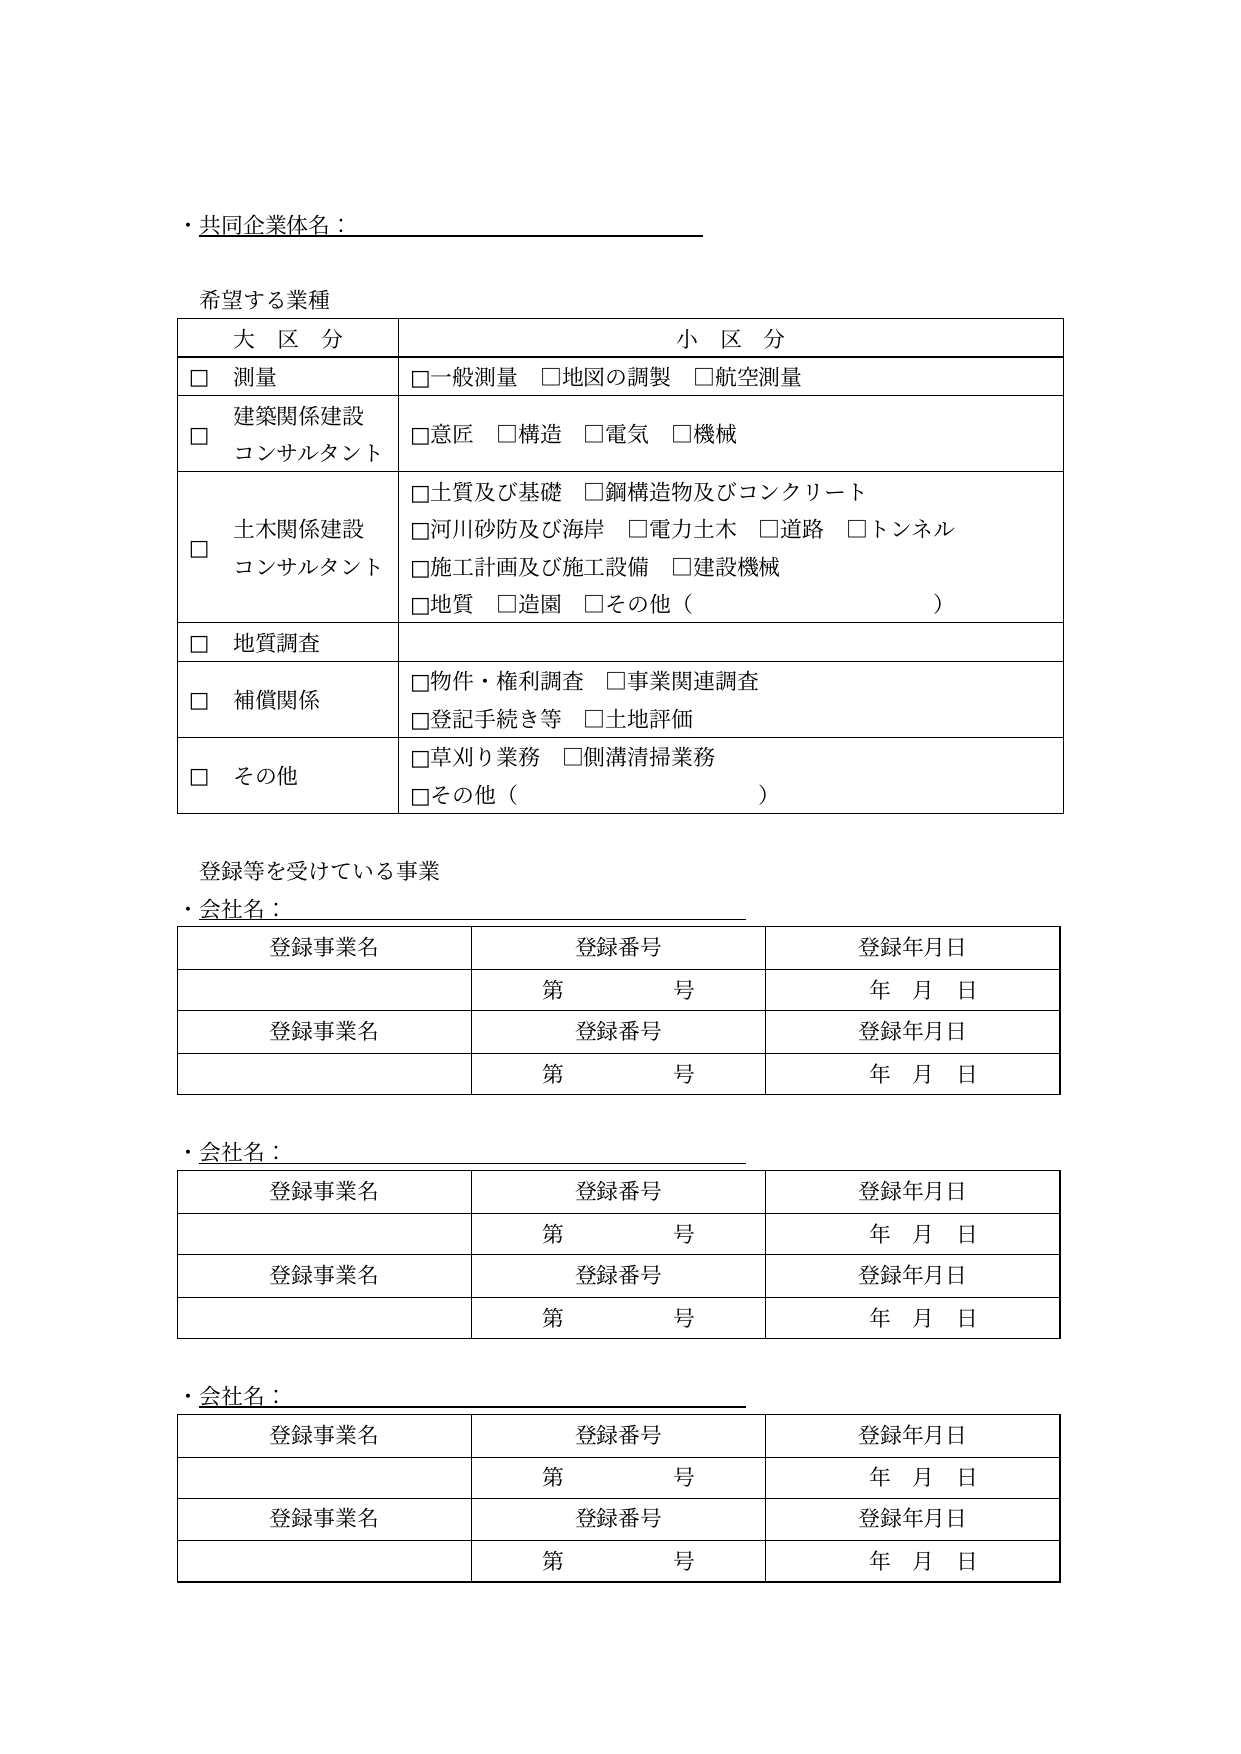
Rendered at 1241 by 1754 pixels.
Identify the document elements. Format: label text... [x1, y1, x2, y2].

text ・会社名： [177, 1132, 1063, 1170]
text ・会社名： [177, 1376, 1063, 1414]
table_cell 年 月 日 [766, 1298, 1059, 1338]
table_cell □ [178, 623, 222, 661]
table_cell 登録事業名 [178, 1011, 471, 1053]
table_cell 登録番号 [472, 1011, 765, 1053]
table_header 登録事業名 [178, 927, 471, 969]
text 登録等を受けている事業 [177, 851, 1063, 889]
text ・会社名： [177, 889, 1063, 926]
table_header 登録年月日 [766, 1171, 1059, 1213]
table_header 登録年月日 [766, 927, 1059, 969]
table_cell 年 月 日 [766, 1214, 1059, 1254]
table_cell 登録番号 [472, 1255, 765, 1297]
table_cell 測量 [222, 358, 398, 395]
table_cell 第 号 [472, 1054, 765, 1094]
table_cell 年 月 日 [766, 1054, 1059, 1094]
table_header 登録番号 [472, 927, 765, 969]
table_cell 登録年月日 [766, 1255, 1059, 1297]
table_cell 登録年月日 [766, 1011, 1059, 1053]
table_cell [178, 1214, 471, 1254]
table_header 登録番号 [472, 1415, 765, 1457]
table_cell □ [178, 472, 222, 622]
table_cell □土質及び基礎 □鋼構造物及びコンクリート □河川砂防及び海岸 □電力土木 □道路 □トンネル □施工計画及び施工設備 □建設機械 □地質 □造園 □その他（ ） [399, 472, 1063, 622]
table_cell [178, 1458, 471, 1498]
table_cell □ [178, 738, 222, 813]
table_cell 建築関係建設 コンサルタント [222, 396, 398, 471]
table_cell □ [178, 358, 222, 395]
table_cell [178, 1541, 471, 1581]
table_cell その他 [222, 738, 398, 813]
table_cell 第 号 [472, 970, 765, 1010]
table_cell 登録事業名 [178, 1499, 471, 1540]
table_cell 第 号 [472, 1458, 765, 1498]
table_cell [178, 1054, 471, 1094]
text ・共同企業体名： [177, 205, 1063, 243]
table_cell 地質調査 [222, 623, 398, 661]
table_cell [178, 1298, 471, 1338]
table_cell 年 月 日 [766, 1458, 1059, 1498]
table_header 大 区 分 [178, 319, 398, 356]
table_cell 第 号 [472, 1541, 765, 1581]
table_cell □一般測量 □地図の調製 □航空測量 [399, 358, 1063, 395]
table_cell □草刈り業務 □側溝清掃業務 □その他（ ） [399, 738, 1063, 813]
table_cell □ [178, 662, 222, 737]
table_cell 登録番号 [472, 1499, 765, 1540]
table_cell 第 号 [472, 1214, 765, 1254]
table_header 登録事業名 [178, 1171, 471, 1213]
table_cell 登録事業名 [178, 1255, 471, 1297]
table_cell 第 号 [472, 1298, 765, 1338]
table_header 登録年月日 [766, 1415, 1059, 1457]
table_header 小 区 分 [399, 319, 1063, 356]
table_cell □意匠 □構造 □電気 □機械 [399, 396, 1063, 471]
table_cell □物件・権利調査 □事業関連調査 □登記手続き等 □土地評価 [399, 662, 1063, 737]
table_cell 土木関係建設 コンサルタント [222, 472, 398, 622]
table_cell □ [178, 396, 222, 471]
table_cell 年 月 日 [766, 970, 1059, 1010]
table_cell [399, 623, 1063, 661]
table_cell 登録年月日 [766, 1499, 1059, 1540]
table_header 登録番号 [472, 1171, 765, 1213]
table_cell 補償関係 [222, 662, 398, 737]
table_header 登録事業名 [178, 1415, 471, 1457]
table_cell 年 月 日 [766, 1541, 1059, 1581]
text 希望する業種 [177, 280, 1063, 318]
table_cell [178, 970, 471, 1010]
